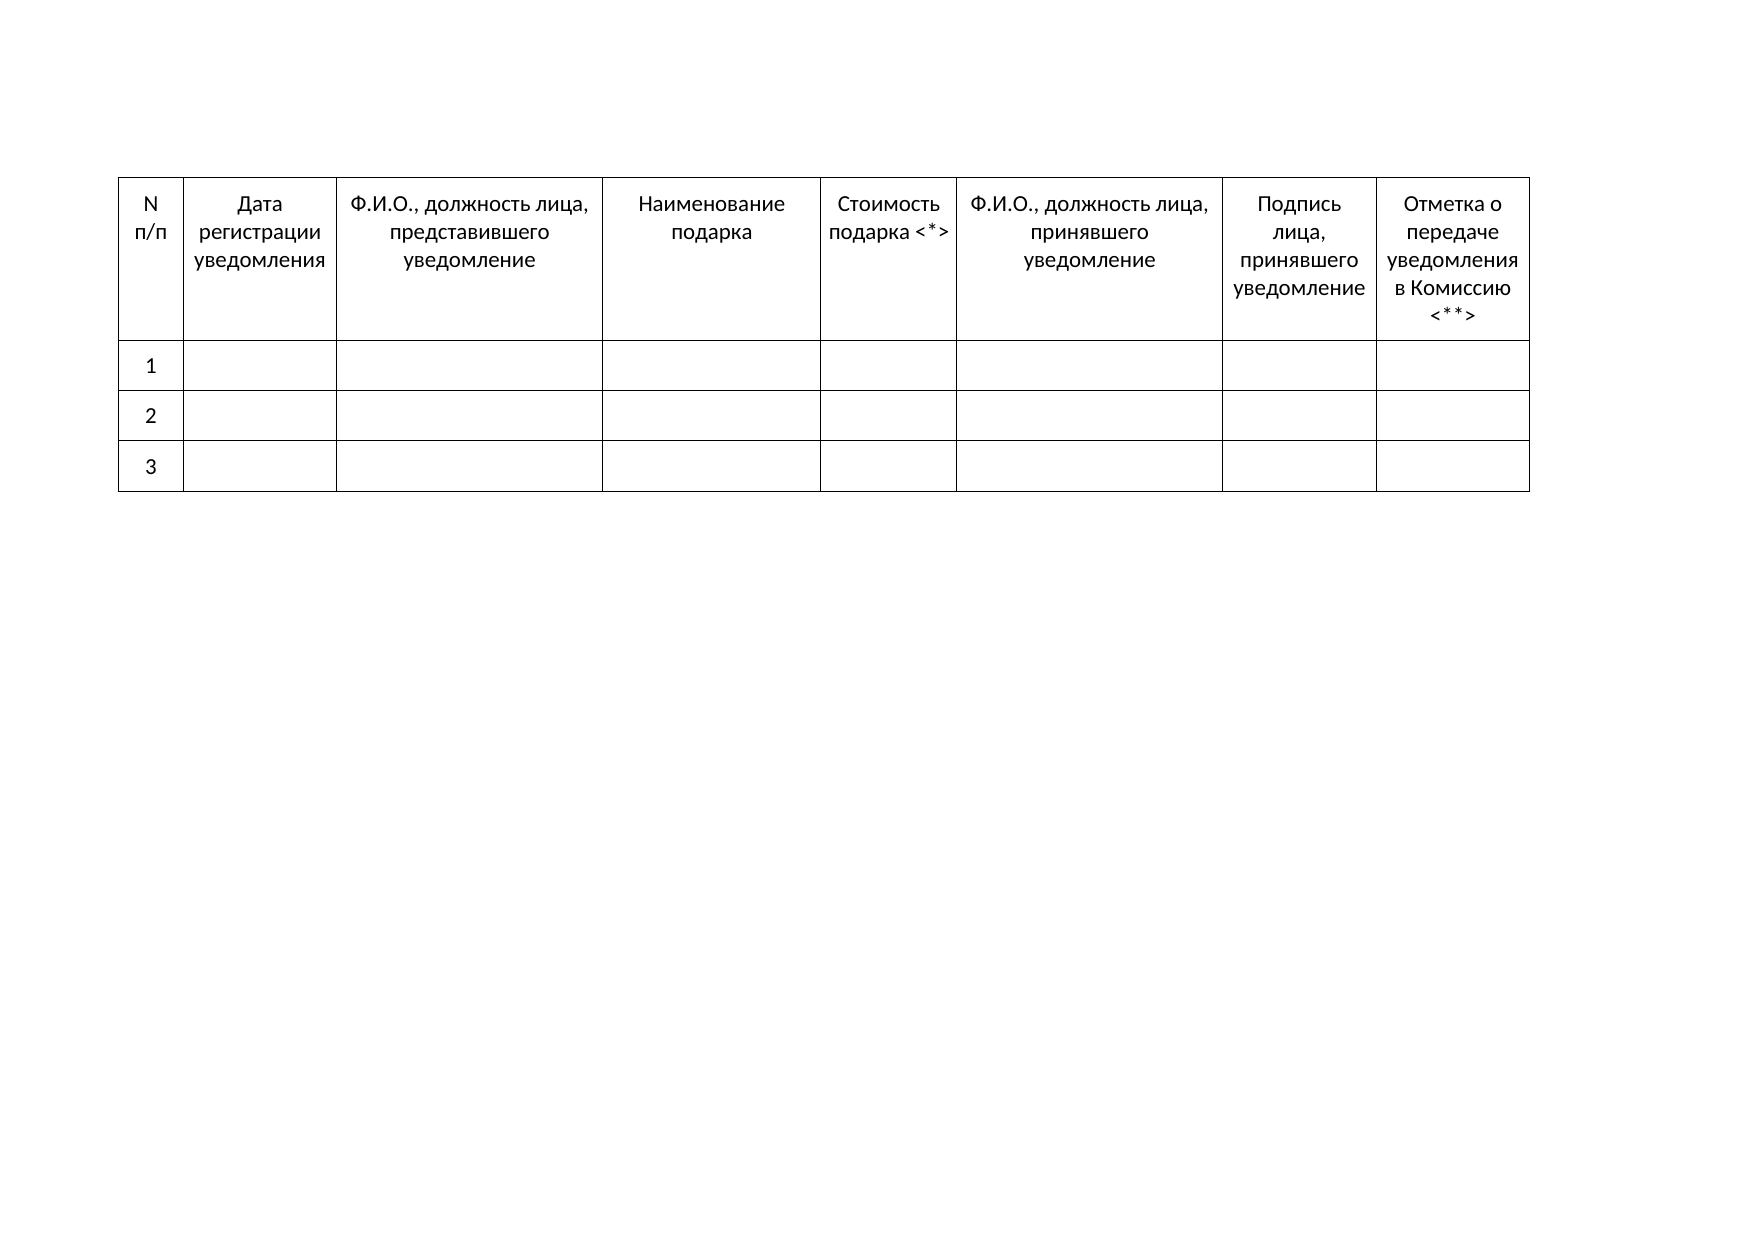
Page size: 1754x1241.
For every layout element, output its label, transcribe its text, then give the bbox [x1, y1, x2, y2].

table_cell [603, 341, 820, 390]
table_cell [821, 341, 956, 390]
table_cell [184, 391, 336, 440]
table_header N п/п [119, 178, 183, 339]
table_header Подпись лица, принявшего уведомление [1223, 178, 1376, 339]
table_header Наименование подарка [603, 178, 820, 339]
table_cell 3 [119, 441, 183, 491]
table_cell [184, 341, 336, 390]
table_header Ф.И.О., должность лица, представившего уведомление [337, 178, 602, 339]
table_cell [821, 441, 956, 491]
table_cell [337, 391, 602, 440]
table_header Дата регистрации уведомления [184, 178, 336, 339]
table_cell 1 [119, 341, 183, 390]
table_cell [957, 441, 1222, 491]
table_cell [184, 441, 336, 491]
table_cell [821, 391, 956, 440]
table_cell [603, 391, 820, 440]
table_cell [337, 441, 602, 491]
table_cell [337, 341, 602, 390]
table_cell 2 [119, 391, 183, 440]
table_header Отметка о передаче уведомления в Комиссию <**> [1377, 178, 1529, 339]
table_cell [1223, 391, 1376, 440]
table_cell [957, 341, 1222, 390]
table_cell [1377, 391, 1529, 440]
table_header Ф.И.О., должность лица, принявшего уведомление [957, 178, 1222, 339]
table_cell [1377, 441, 1529, 491]
table_cell [603, 441, 820, 491]
table_cell [1223, 341, 1376, 390]
table_cell [1223, 441, 1376, 491]
table_cell [957, 391, 1222, 440]
table_header Стоимость подарка <*> [821, 178, 956, 339]
table_cell [1377, 341, 1529, 390]
